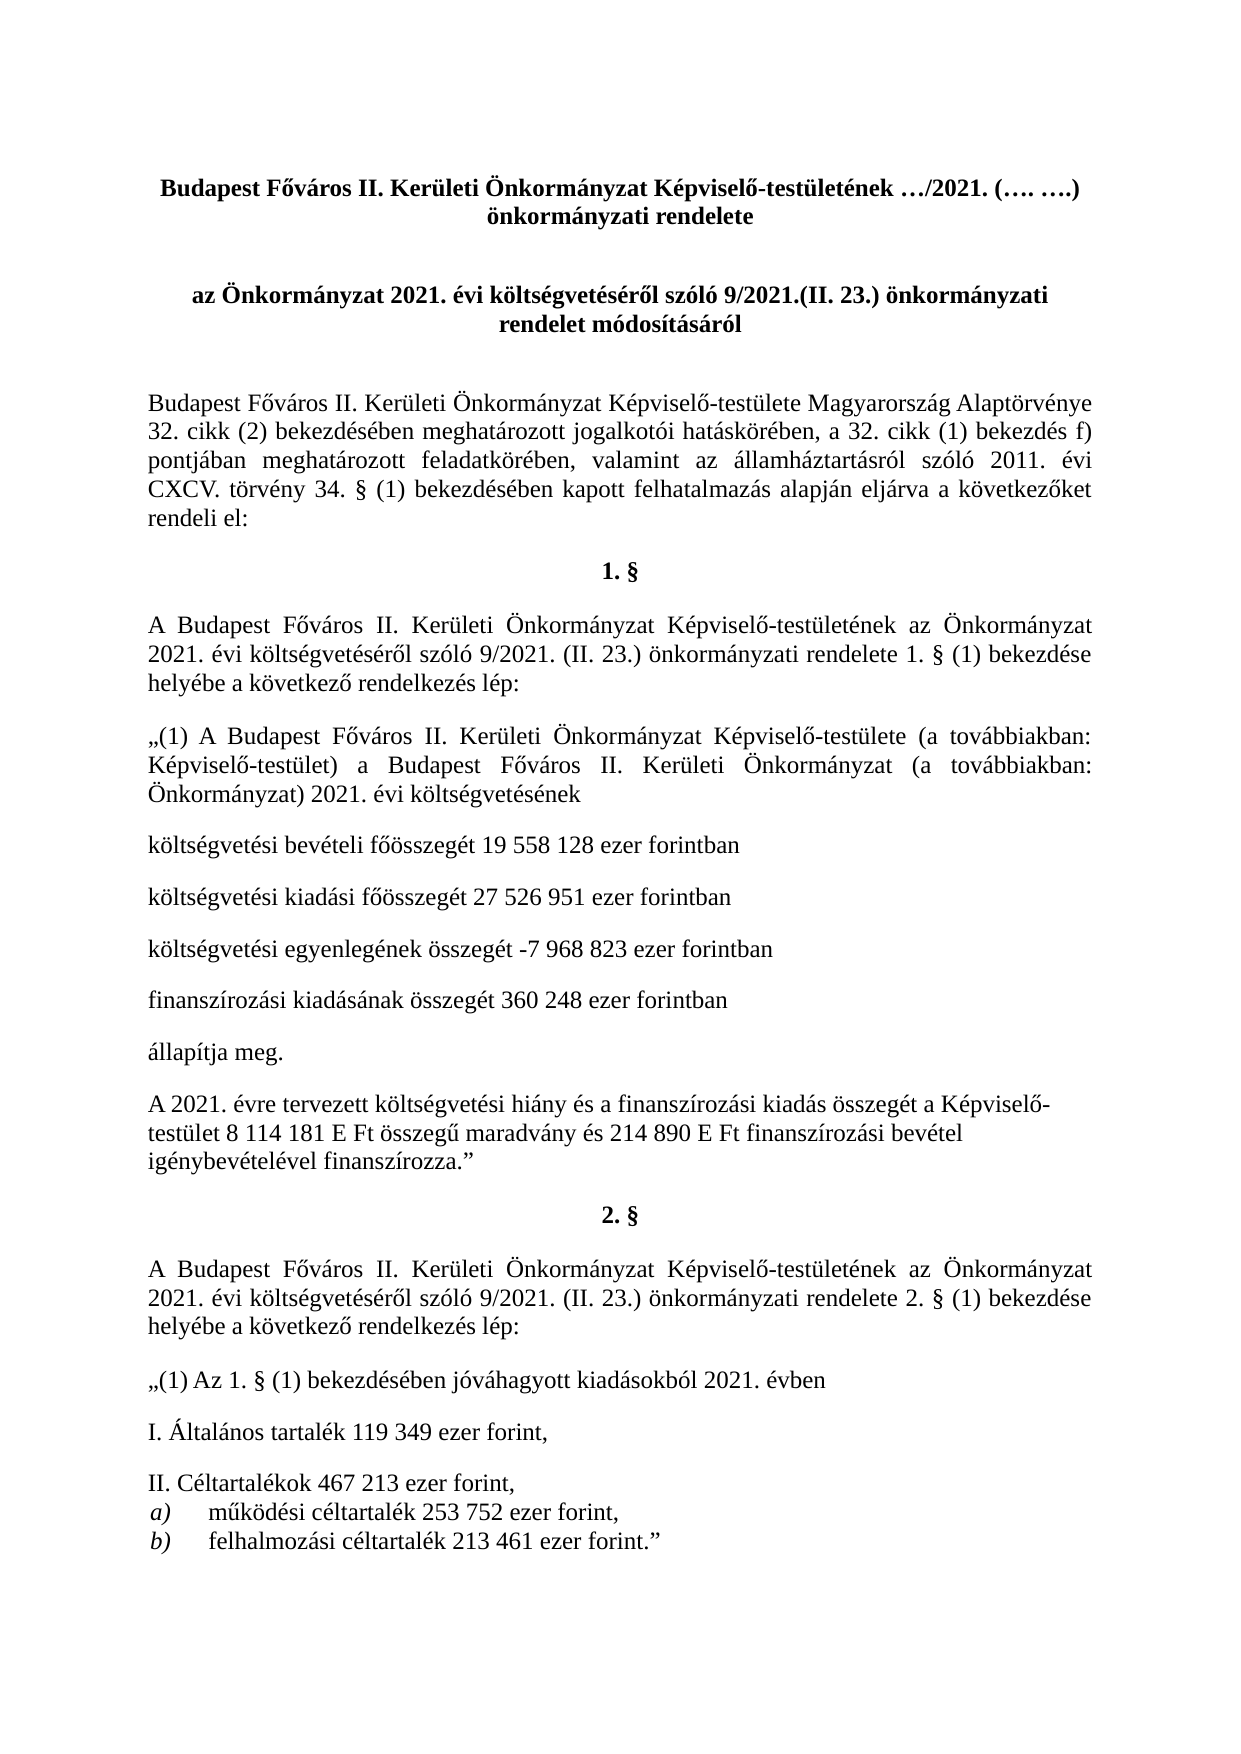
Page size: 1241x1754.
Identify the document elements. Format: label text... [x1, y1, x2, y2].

text a) működési céltartalék 253 752 ezer forint, [150, 1497, 1093, 1526]
text A 2021. évre tervezett költségvetési hiány és a finanszírozási kiadás összegét a Képviselő-testület 8 114 181 E Ft összegű maradvány és 214 890 E Ft finanszírozási bevétel igénybevételével finanszírozza.” [148, 1089, 1093, 1175]
text költségvetési kiadási főösszegét 27 526 951 ezer forintban [148, 882, 1093, 911]
text állapítja meg. [148, 1037, 1093, 1066]
text I. Általános tartalék 119 349 ezer forint, [148, 1417, 1093, 1446]
text költségvetési bevételi főösszegét 19 558 128 ezer forintban [148, 831, 1093, 859]
text II. Céltartalékok 467 213 ezer forint, [148, 1468, 1093, 1497]
text „(1) A Budapest Főváros II. Kerületi Önkormányzat Képviselő-testülete (a továbbiakban: Képviselő-testület) a Budapest Főváros II. Kerületi Önkormányzat (a továbbiakban: Önkormányzat) 2021. évi költségvetésének [148, 721, 1093, 808]
text az Önkormányzat 2021. évi költségvetéséről szóló 9/2021.(II. 23.) önkormányzati rendelet módosításáról [148, 280, 1093, 338]
text Budapest Főváros II. Kerületi Önkormányzat Képviselő-testülete Magyarország Alaptörvénye 32. cikk (2) bekezdésében meghatározott jogalkotói hatáskörében, a 32. cikk (1) bekezdés f) pontjában meghatározott feladatkörében, valamint az államháztartásról szóló 2011. évi CXCV. törvény 34. § (1) bekezdésében kapott felhatalmazás alapján eljárva a következőket rendeli el: [148, 388, 1093, 531]
text „(1) Az 1. § (1) bekezdésében jóváhagyott kiadásokból 2021. évben [148, 1365, 1093, 1394]
text finanszírozási kiadásának összegét 360 248 ezer forintban [148, 986, 1093, 1014]
text b) felhalmozási céltartalék 213 461 ezer forint.” [150, 1526, 1093, 1555]
text A Budapest Főváros II. Kerületi Önkormányzat Képviselő-testületének az Önkormányzat 2021. évi költségvetéséről szóló 9/2021. (II. 23.) önkormányzati rendelete 1. § (1) bekezdése helyébe a következő rendelkezés lép: [148, 610, 1093, 696]
text költségvetési egyenlegének összegét -7 968 823 ezer forintban [148, 934, 1093, 963]
text A Budapest Főváros II. Kerületi Önkormányzat Képviselő-testületének az Önkormányzat 2021. évi költségvetéséről szóló 9/2021. (II. 23.) önkormányzati rendelete 2. § (1) bekezdése helyébe a következő rendelkezés lép: [148, 1254, 1093, 1340]
text 2. § [148, 1200, 1093, 1229]
text Budapest Főváros II. Kerületi Önkormányzat Képviselő-testületének …/2021. (…. ….) önkormányzati rendelete [148, 173, 1093, 230]
text 1. § [148, 556, 1093, 585]
